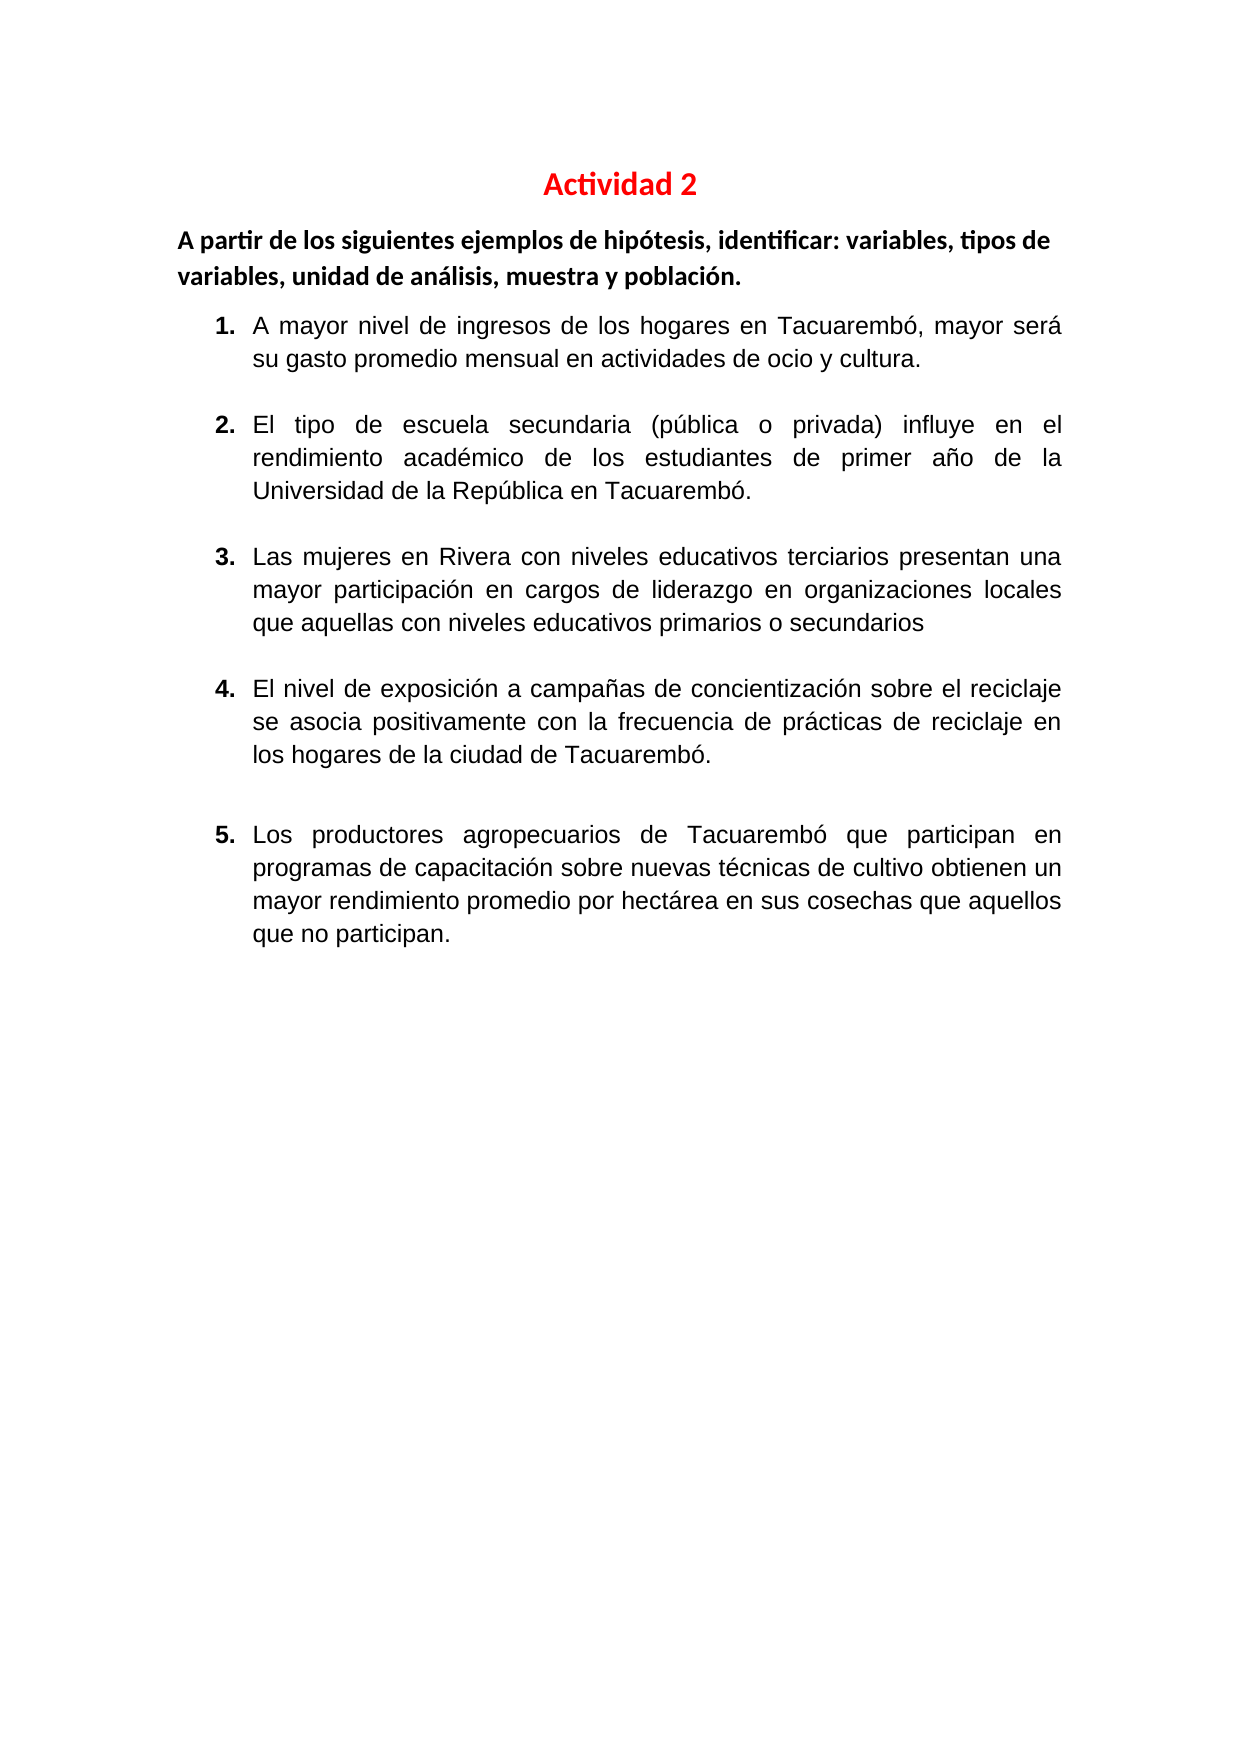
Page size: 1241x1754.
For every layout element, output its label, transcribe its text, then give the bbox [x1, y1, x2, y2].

list Los productores agropecuarios de Tacuarembó que participan en programas de capacitación sobre nuevas técnicas de cultivo obtienen un mayor rendimiento promedio por hectárea en sus cosechas que aquellos que no participan. [215, 820, 1063, 948]
text Actividad 2 [177, 162, 1063, 203]
list El tipo de escuela secundaria (pública o privada) influye en el rendimiento académico de los estudiantes de primer año de la Universidad de la República en Tacuarembó. [215, 410, 1063, 505]
list El nivel de exposición a campañas de concientización sobre el reciclaje se asocia positivamente con la frecuencia de prácticas de reciclaje en los hogares de la ciudad de Tacuarembó. [215, 674, 1063, 769]
list A mayor nivel de ingresos de los hogares en Tacuarembó, mayor será su gasto promedio mensual en actividades de ocio y cultura. [215, 311, 1063, 373]
list Las mujeres en Rivera con niveles educativos terciarios presentan una mayor participación en cargos de liderazgo en organizaciones locales que aquellas con niveles educativos primarios o secundarios [215, 542, 1063, 637]
text A partir de los siguientes ejemplos de hipótesis, identificar: variables, tipos de variables, unidad de análisis, muestra y población. [177, 223, 1063, 292]
